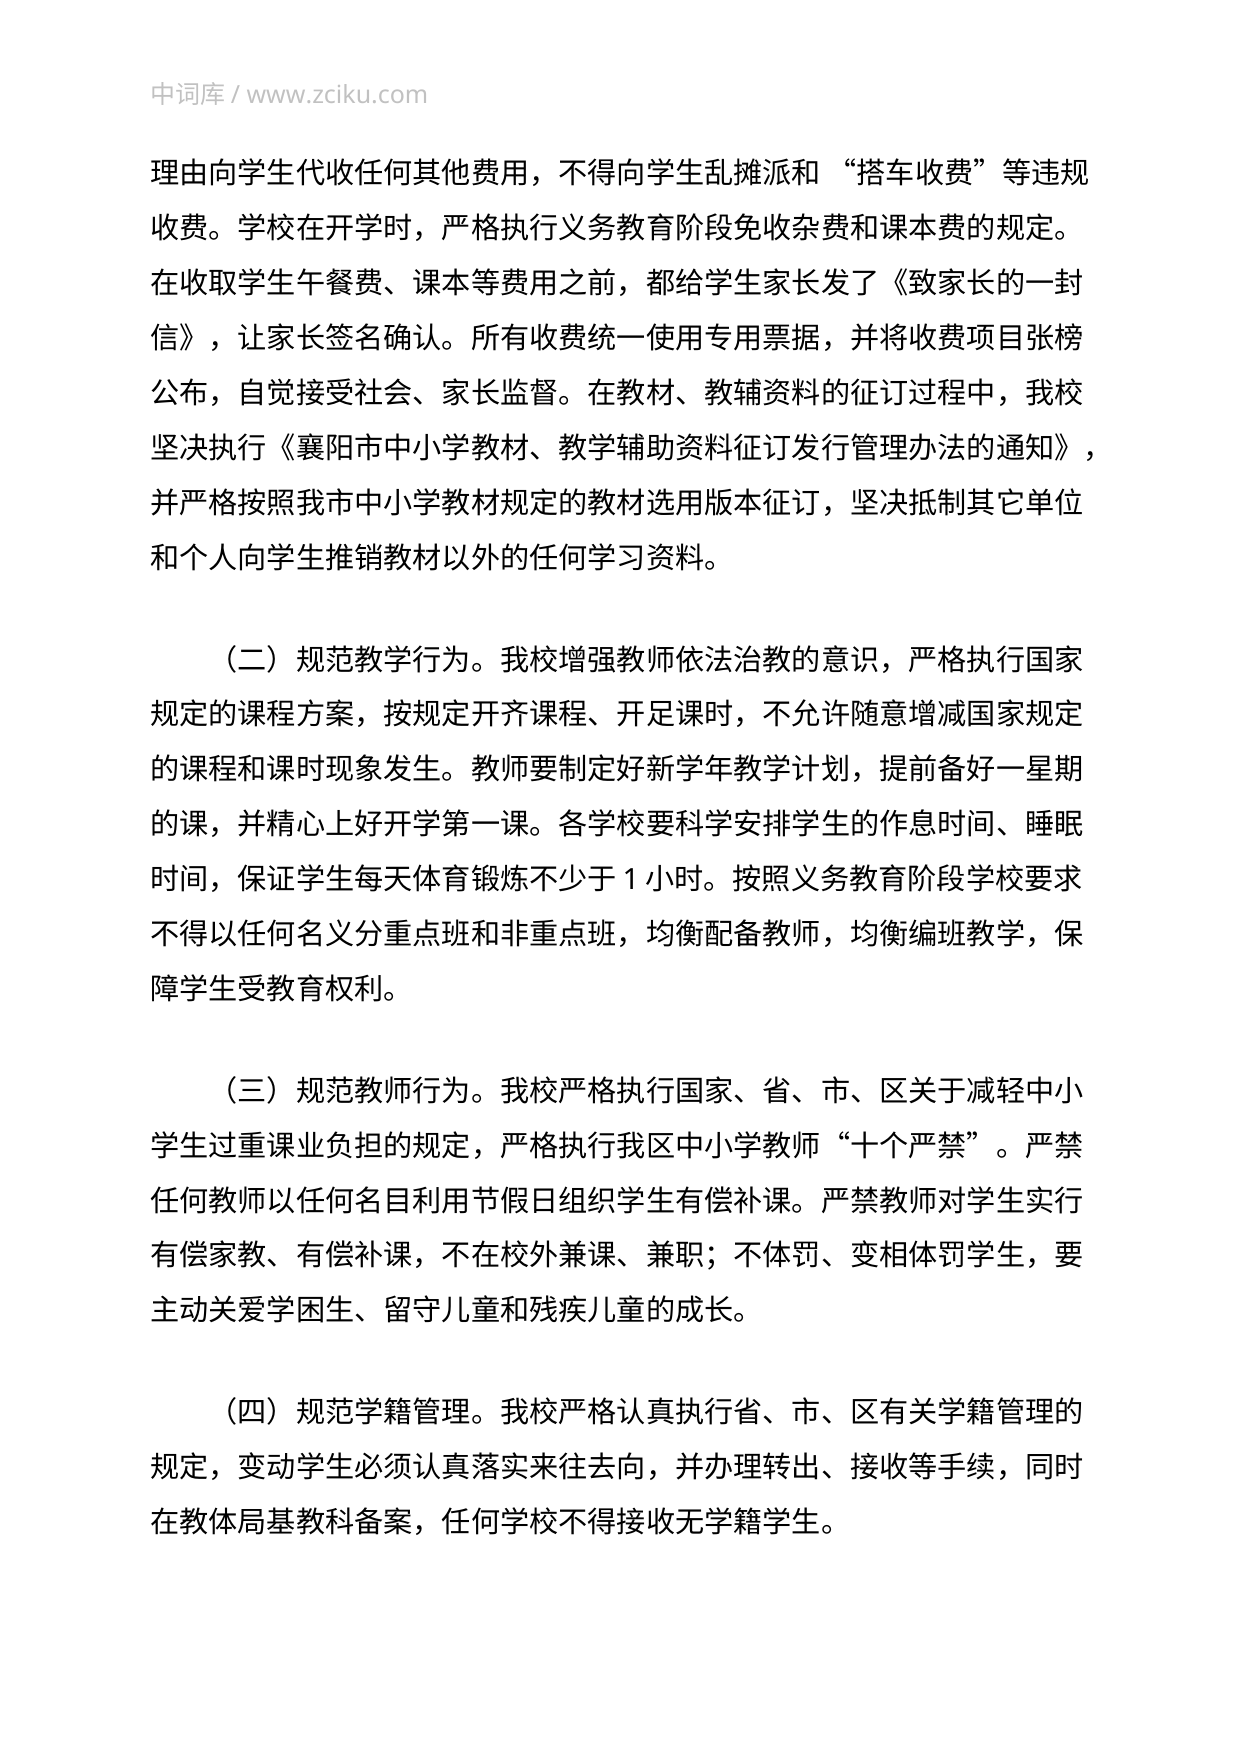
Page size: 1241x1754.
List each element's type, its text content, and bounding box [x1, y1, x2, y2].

text （三）规范教师行为。我校严格执行国家、省、市、区关于减轻中小学生过重课业负担的规定，严格执行我区中小学教师“十个严禁”。严禁任何教师以任何名目利用节假日组织学生有偿补课。严禁教师对学生实行有偿家教、有偿补课，不在校外兼课、兼职；不体罚、变相体罚学生，要主动关爱学困生、留守儿童和残疾儿童的成长。 [150, 1067, 1090, 1329]
text （四）规范学籍管理。我校严格认真执行省、市、区有关学籍管理的规定，变动学生必须认真落实来往去向，并办理转出、接收等手续，同时在教体局基教科备案，任何学校不得接收无学籍学生。 [150, 1389, 1090, 1541]
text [150, 150, 1090, 577]
text （二）规范教学行为。我校增强教师依法治教的意识，严格执行国家规定的课程方案，按规定开齐课程、开足课时，不允许随意增减国家规定的课程和课时现象发生。教师要制定好新学年教学计划，提前备好一星期的课，并精心上好开学第一课。各学校要科学安排学生的作息时间、睡眠时间，保证学生每天体育锻炼不少于1小时。按照义务教育阶段学校要求不得以任何名义分重点班和非重点班，均衡配备教师，均衡编班教学，保障学生受教育权利。 [150, 636, 1090, 1008]
